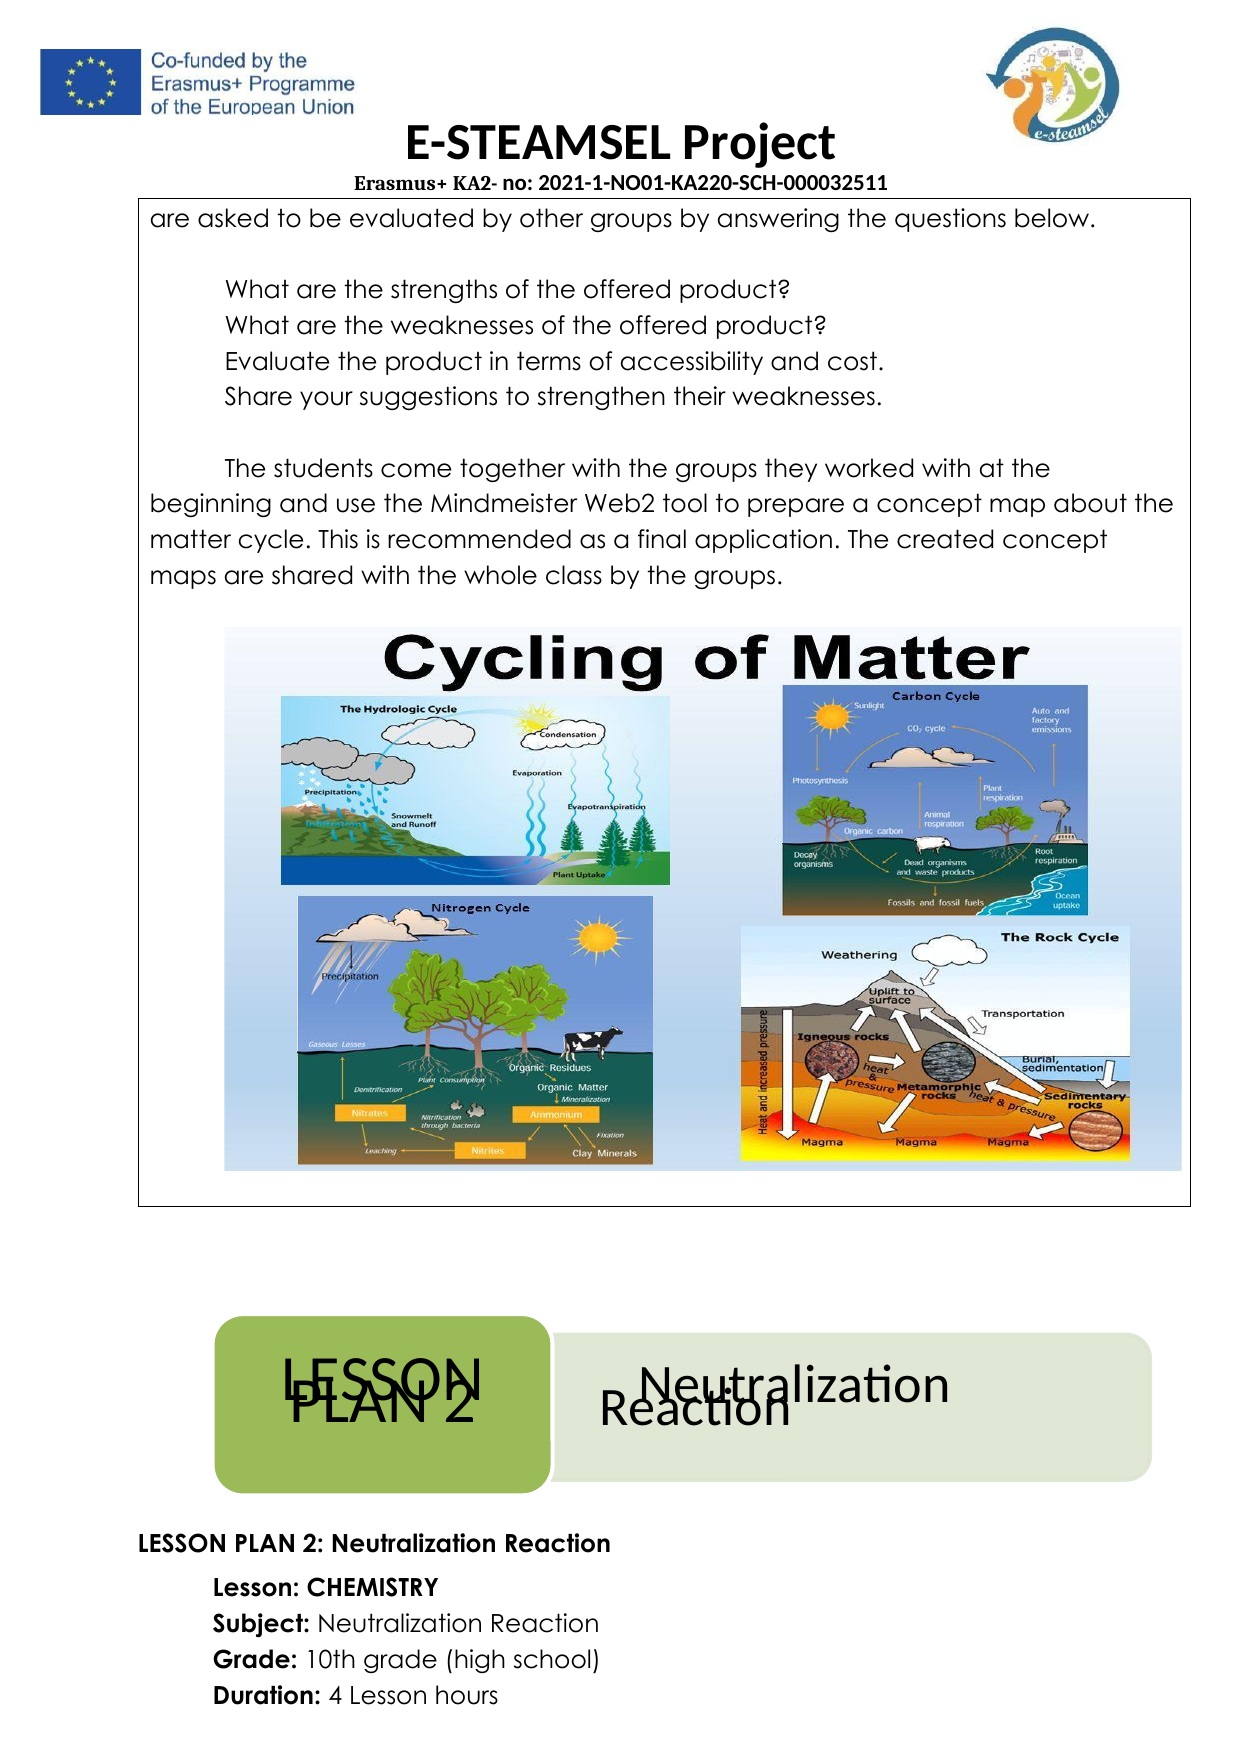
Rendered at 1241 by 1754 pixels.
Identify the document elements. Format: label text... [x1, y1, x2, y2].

text Lesson: CHEMISTRY [137, 1569, 1190, 1604]
text Subject: Neutralization Reaction [137, 1604, 1190, 1640]
picture [975, 19, 1127, 146]
subtitle LESSON PLAN 2: Neutralization Reaction [137, 1525, 1190, 1561]
picture [224, 627, 1182, 1171]
text Grade: 10th grade (high school) [137, 1640, 1190, 1676]
picture [39, 49, 358, 115]
text Duration: 4 Lesson hours [137, 1676, 1190, 1712]
